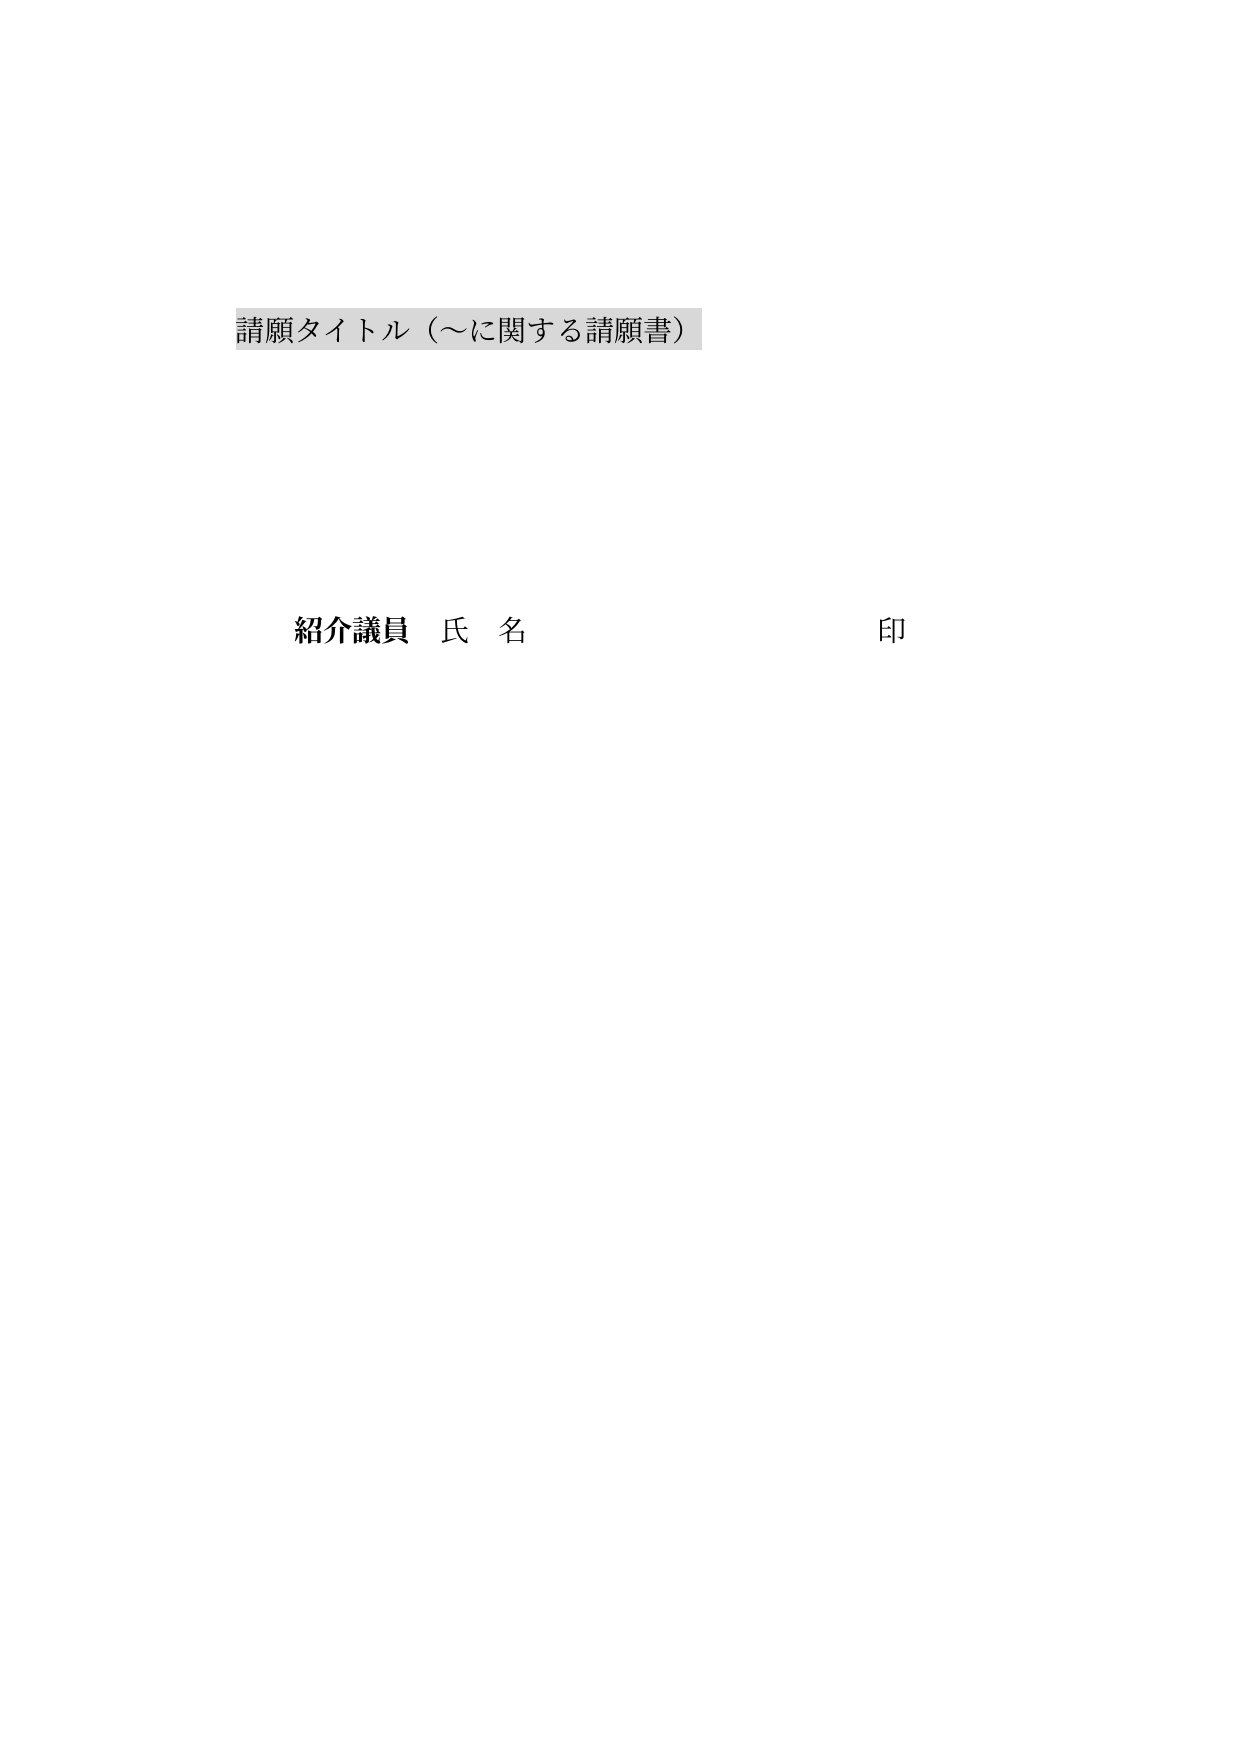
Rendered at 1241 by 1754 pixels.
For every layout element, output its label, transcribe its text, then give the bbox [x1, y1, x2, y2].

text 請願タイトル（～に関する請願書） [177, 292, 1063, 367]
text 紹介議員 氏 名 印 [177, 592, 1063, 667]
